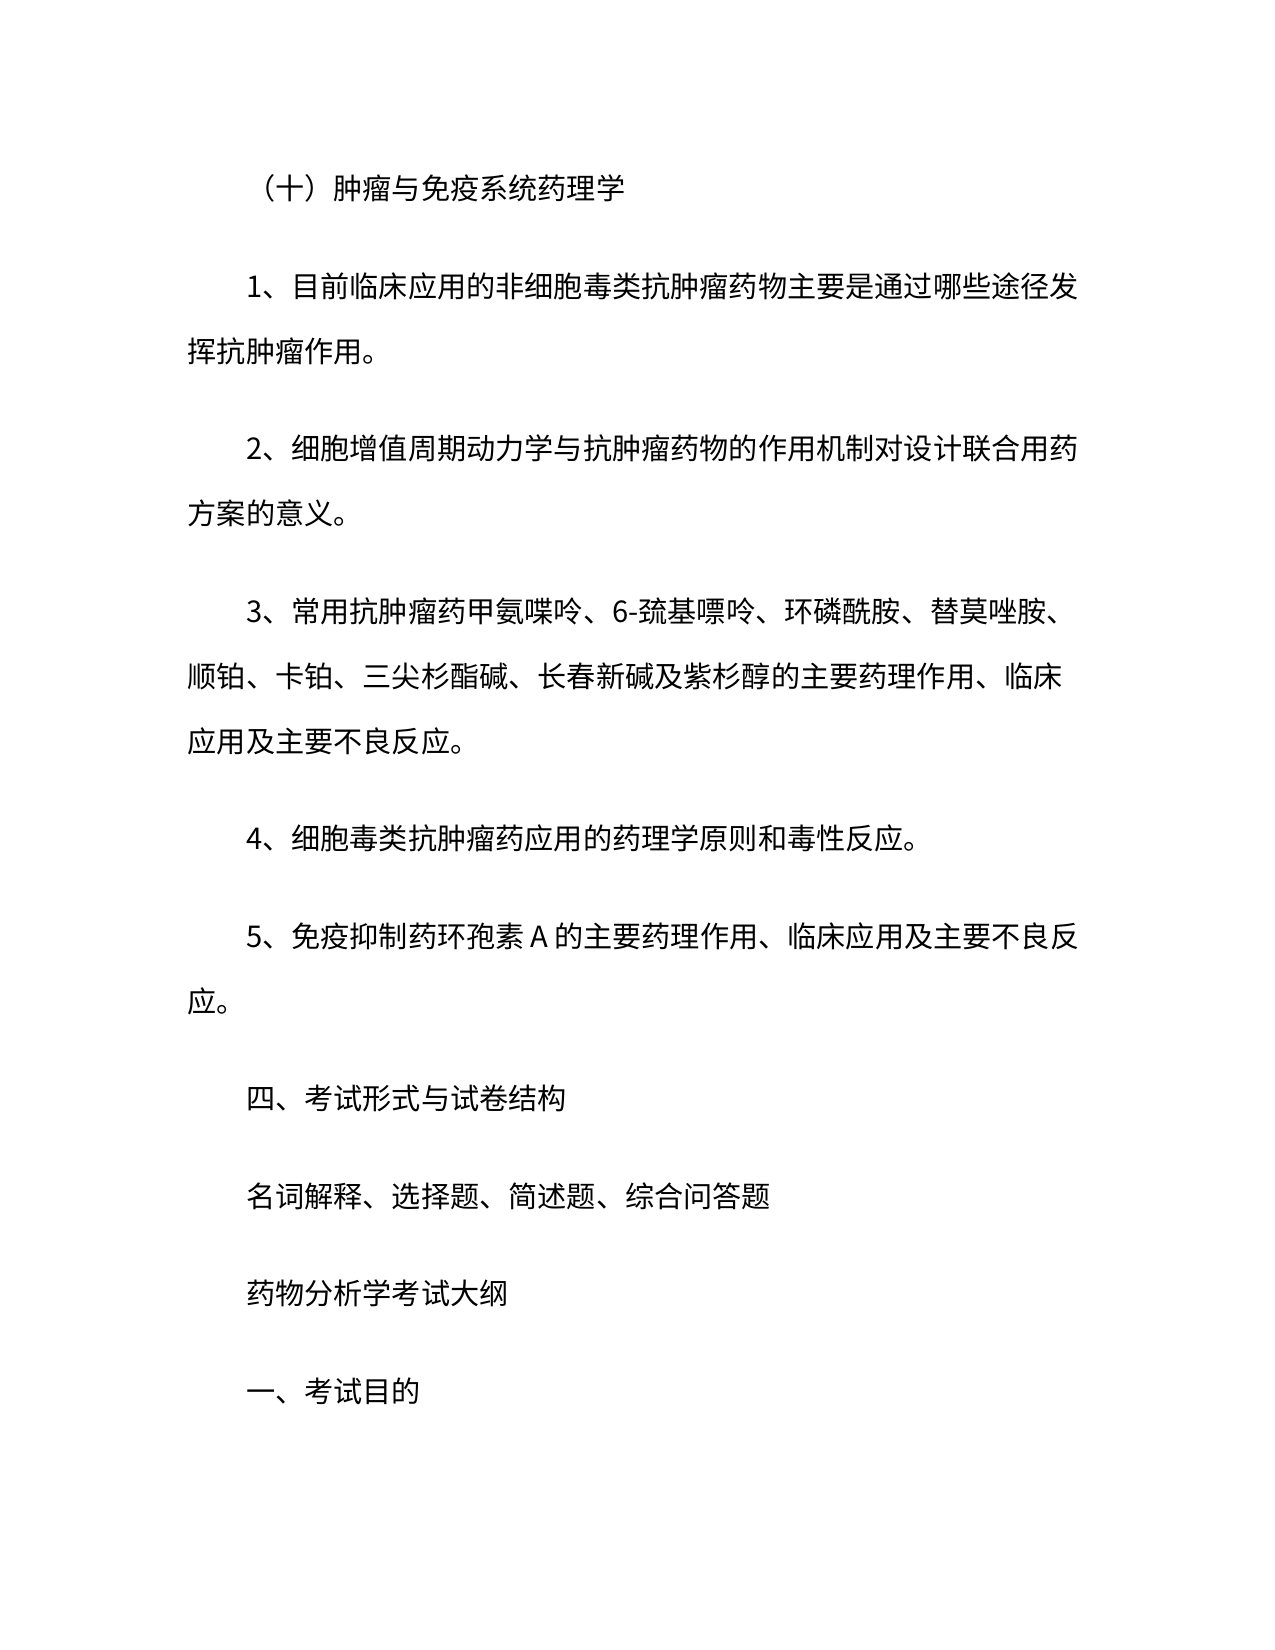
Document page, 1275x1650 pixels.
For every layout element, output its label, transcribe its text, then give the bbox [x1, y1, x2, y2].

text （十）肿瘤与免疫系统药理学 [187, 159, 1087, 224]
text 1、目前临床应用的非细胞毒类抗肿瘤药物主要是通过哪些途径发挥抗肿瘤作用。 [187, 256, 1087, 386]
text 药物分析学考试大纲 [187, 1264, 1087, 1329]
text 四、考试形式与试卷结构 [187, 1069, 1087, 1134]
text 4、细胞毒类抗肿瘤药应用的药理学原则和毒性反应。 [187, 809, 1087, 874]
text 一、考试目的 [187, 1361, 1087, 1426]
text 名词解释、选择题、简述题、综合问答题 [187, 1166, 1087, 1231]
text 3、常用抗肿瘤药甲氨喋呤、6-巯基嘌呤、环磷酰胺、替莫唑胺、顺铂、卡铂、三尖杉酯碱、长春新碱及紫杉醇的主要药理作用、临床应用及主要不良反应。 [187, 581, 1087, 776]
text 5、免疫抑制药环孢素A的主要药理作用、临床应用及主要不良反应。 [187, 906, 1087, 1036]
text 2、细胞增值周期动力学与抗肿瘤药物的作用机制对设计联合用药方案的意义。 [187, 419, 1087, 549]
